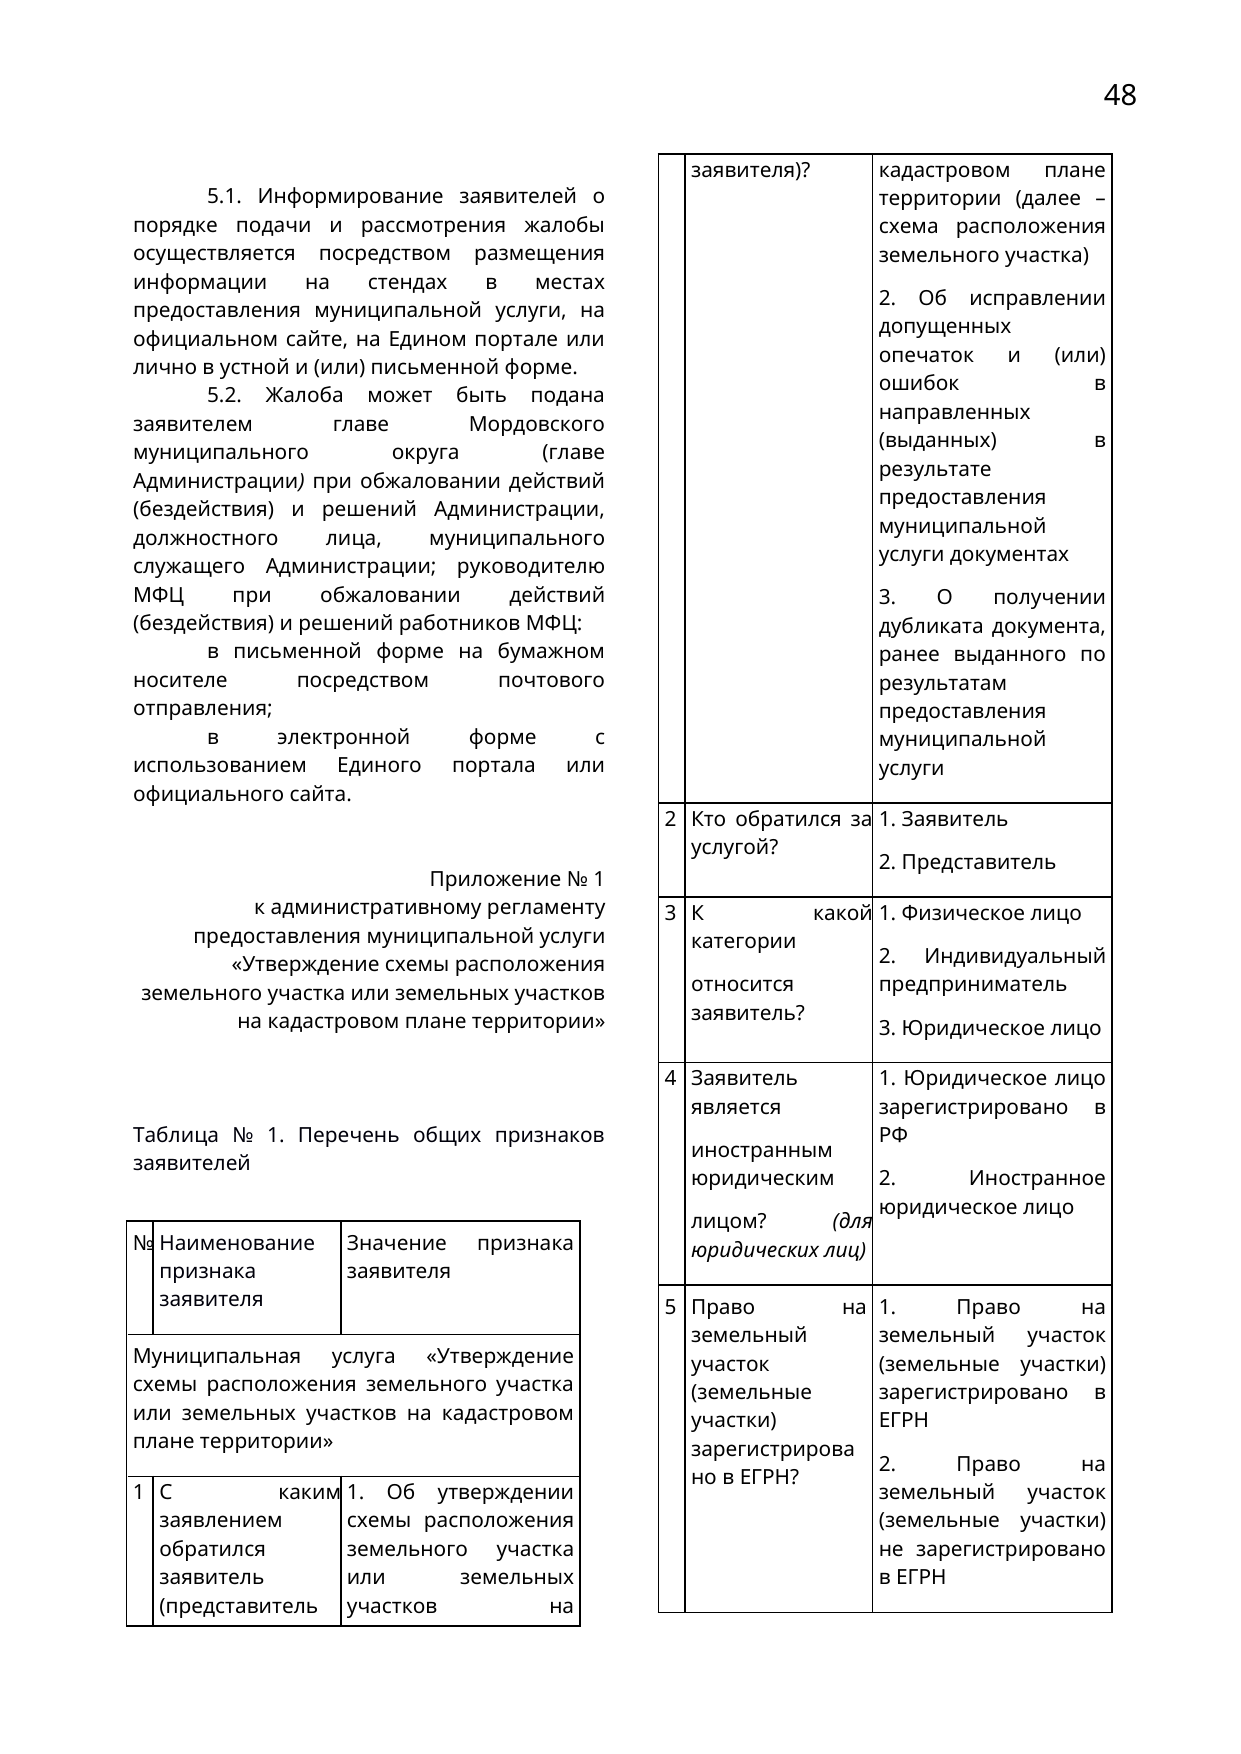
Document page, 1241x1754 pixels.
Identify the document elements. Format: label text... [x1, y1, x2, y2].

table_header Наименование признака заявителя [154, 1222, 340, 1334]
table_cell 3 [659, 898, 684, 1062]
table_cell 2 [659, 804, 684, 896]
table_cell С каким заявлением обратился заявитель (представитель заявителя)? [686, 155, 872, 802]
table_cell Муниципальная услуга «Утверждение схемы расположения земельного участка или земельных участков на кадастровом плане территории» [127, 1335, 579, 1476]
text 5.1. Информирование заявителей о порядке подачи и рассмотрения жалобы осуществляется посредством размещения информации на стендах в местах предоставления муниципальной услуги, на официальном сайте, на Едином портале или лично в устной и (или) письменной форме. [133, 182, 605, 381]
text Приложение № 1 [133, 864, 605, 892]
table_cell 1. Право на земельный участок (земельные участки) зарегистрировано в ЕГРН 2. Право на земельный участок (земельные участки) не зарегистрировано в ЕГРН [873, 1286, 1111, 1612]
text 5.2. Жалоба может быть подана заявителем главе Мордовского муниципального округа (главе Администрации) при обжаловании действий (бездействия) и решений Администрации, должностного лица, муниципального служащего Администрации; руководителю МФЦ при обжаловании действий (бездействия) и решений работников МФЦ: [133, 381, 605, 637]
table_cell 1. Об утверждении схемы расположения земельного участка или земельных участков на кадастровом плане территории (далее – схема расположения земельного участка) 2. Об исправлении допущенных опечаток и (или) ошибок в направленных (выданных) в результате предоставления муниципальной услуги документах 3. О получении дубликата документа, ранее выданного по результатам предоставления муниципальной услуги [873, 155, 1111, 802]
text в письменной форме на бумажном носителе посредством почтового отправления; [133, 637, 605, 722]
table_header № [127, 1222, 152, 1334]
text в электронной форме с использованием Единого портала или официального сайта. [133, 722, 605, 807]
table_cell Заявитель является иностранным юридическим лицом? (для юридических лиц) [686, 1063, 872, 1284]
table_cell 1. Об утверждении схемы расположения земельного участка или земельных участков на кадастровом плане территории (далее – схема расположения земельного участка) 2. Об исправлении допущенных опечаток и (или) ошибок в направленных (выданных) в результате предоставления муниципальной услуги документах 3. О получении дубликата документа, ранее выданного по результатам предоставления муниципальной услуги [342, 1477, 579, 1625]
table_cell К какой категории относится заявитель? [686, 898, 872, 1062]
table_cell 4 [659, 1063, 684, 1284]
text к административному регламенту [133, 892, 605, 921]
text Таблица № 1. Перечень общих признаков заявителей [133, 1120, 605, 1177]
table_cell С каким заявлением обратился заявитель (представитель заявителя)? [154, 1477, 340, 1625]
table_cell 1. Заявитель 2. Представитель [873, 804, 1111, 896]
table_cell 5 [659, 1286, 684, 1612]
table_cell Кто обратился за услугой? [686, 804, 872, 896]
table_cell 1 [127, 1477, 152, 1625]
table_header Значение признака заявителя [342, 1222, 579, 1334]
table_cell 1. Физическое лицо 2. Индивидуальный предприниматель 3. Юридическое лицо [873, 898, 1111, 1062]
text предоставления муниципальной услуги [133, 921, 605, 949]
table_cell Право на земельный участок (земельные участки) зарегистрировано в ЕГРН? [686, 1286, 872, 1612]
table_cell 1 [659, 155, 684, 802]
text «Утверждение схемы расположения земельного участка или земельных участков на кадастровом плане территории» [133, 949, 605, 1035]
table_cell 1. Юридическое лицо зарегистрировано в РФ 2. Иностранное юридическое лицо [873, 1063, 1111, 1284]
